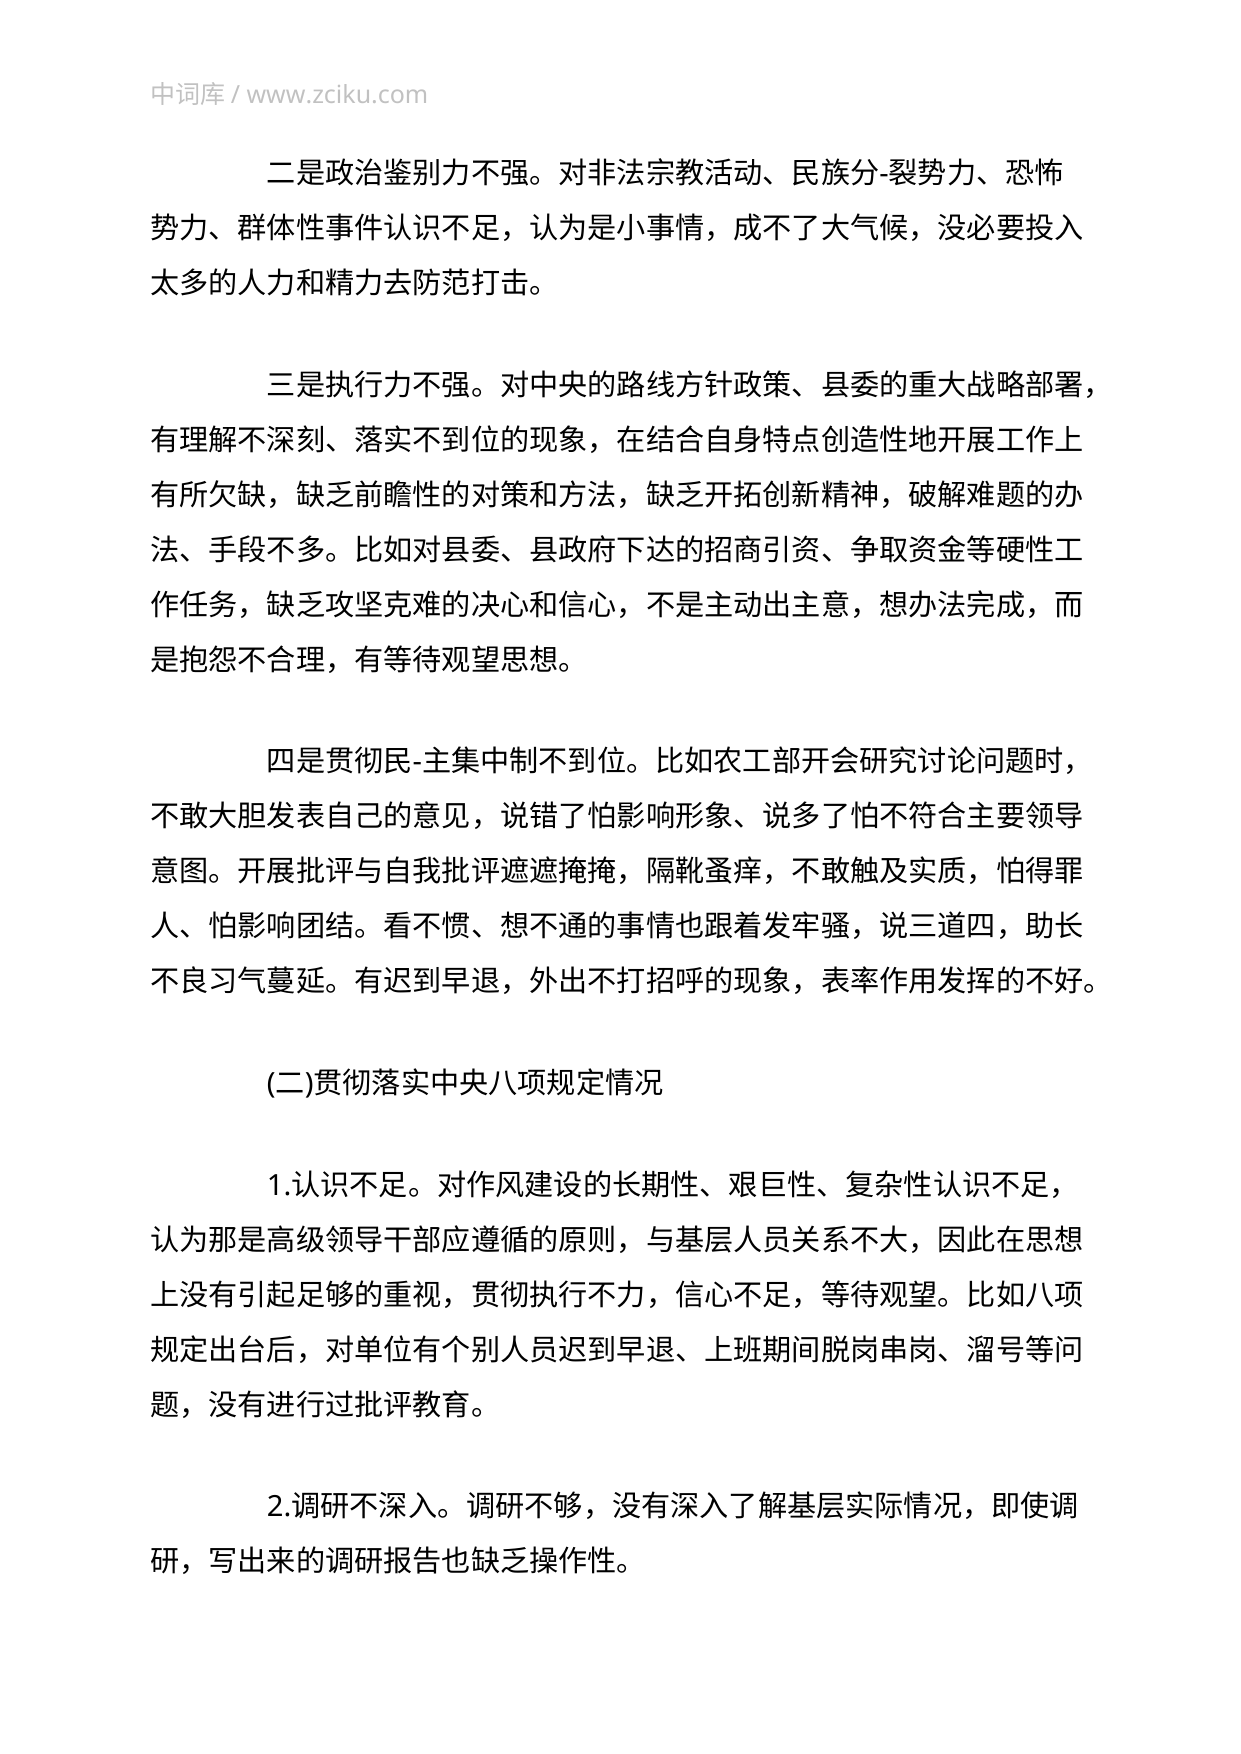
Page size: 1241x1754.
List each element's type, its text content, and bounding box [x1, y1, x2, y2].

text 三是执行力不强。对中央的路线方针政策、县委的重大战略部署，有理解不深刻、落实不到位的现象，在结合自身特点创造性地开展工作上有所欠缺，缺乏前瞻性的对策和方法，缺乏开拓创新精神，破解难题的办法、手段不多。比如对县委、县政府下达的招商引资、争取资金等硬性工作任务，缺乏攻坚克难的决心和信心，不是主动出主意，想办法完成，而是抱怨不合理，有等待观望思想。 [150, 362, 1090, 678]
text 1.认识不足。对作风建设的长期性、艰巨性、复杂性认识不足，认为那是高级领导干部应遵循的原则，与基层人员关系不大，因此在思想上没有引起足够的重视，贯彻执行不力，信心不足，等待观望。比如八项规定出台后，对单位有个别人员迟到早退、上班期间脱岗串岗、溜号等问题，没有进行过批评教育。 [150, 1161, 1090, 1423]
text 2.调研不深入。调研不够，没有深入了解基层实际情况，即使调研，写出来的调研报告也缺乏操作性。 [150, 1483, 1090, 1580]
text (二)贯彻落实中央八项规定情况 [150, 1059, 1090, 1102]
text 二是政治鉴别力不强。对非法宗教活动、民族分-裂势力、恐怖势力、群体性事件认识不足，认为是小事情，成不了大气候，没必要投入太多的人力和精力去防范打击。 [150, 150, 1090, 302]
text 四是贯彻民-主集中制不到位。比如农工部开会研究讨论问题时，不敢大胆发表自己的意见，说错了怕影响形象、说多了怕不符合主要领导意图。开展批评与自我批评遮遮掩掩，隔靴蚤痒，不敢触及实质，怕得罪人、怕影响团结。看不惯、想不通的事情也跟着发牢骚，说三道四，助长不良习气蔓延。有迟到早退，外出不打招呼的现象，表率作用发挥的不好。 [150, 738, 1090, 1000]
